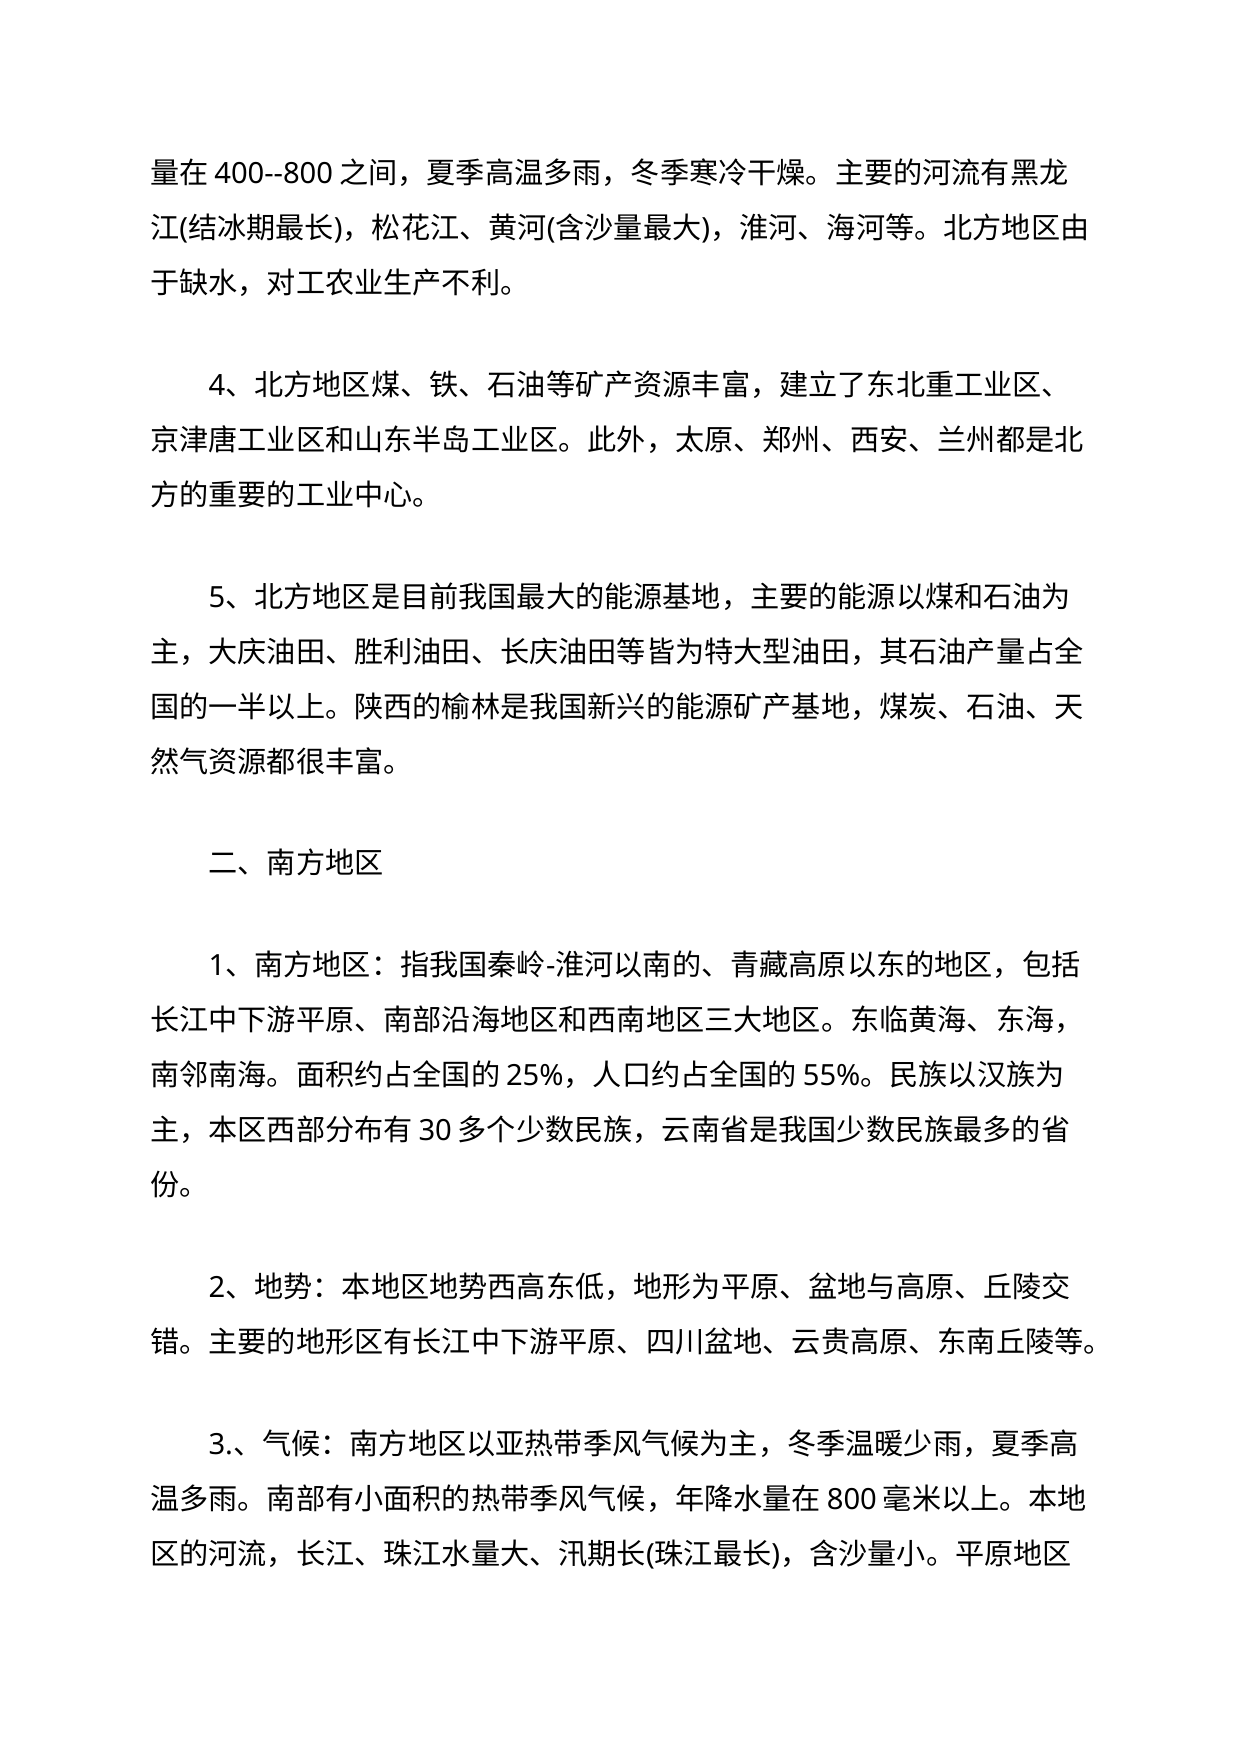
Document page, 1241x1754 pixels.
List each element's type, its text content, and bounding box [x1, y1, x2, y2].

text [150, 1420, 1090, 1573]
text 1、南方地区：指我国秦岭-淮河以南的、青藏高原以东的地区，包括长江中下游平原、南部沿海地区和西南地区三大地区。东临黄海、东海，南邻南海。面积约占全国的25%，人口约占全国的55%。民族以汉族为主，本区西部分布有30多个少数民族，云南省是我国少数民族最多的省份。 [150, 942, 1090, 1204]
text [150, 150, 1090, 302]
text 4、北方地区煤、铁、石油等矿产资源丰富，建立了东北重工业区、京津唐工业区和山东半岛工业区。此外，太原、郑州、西安、兰州都是北方的重要的工业中心。 [150, 362, 1090, 514]
text 二、南方地区 [150, 840, 1090, 882]
text 5、北方地区是目前我国最大的能源基地，主要的能源以煤和石油为主，大庆油田、胜利油田、长庆油田等皆为特大型油田，其石油产量占全国的一半以上。陕西的榆林是我国新兴的能源矿产基地，煤炭、石油、天然气资源都很丰富。 [150, 573, 1090, 781]
text 2、地势：本地区地势西高东低，地形为平原、盆地与高原、丘陵交错。主要的地形区有长江中下游平原、四川盆地、云贵高原、东南丘陵等。 [150, 1263, 1090, 1361]
